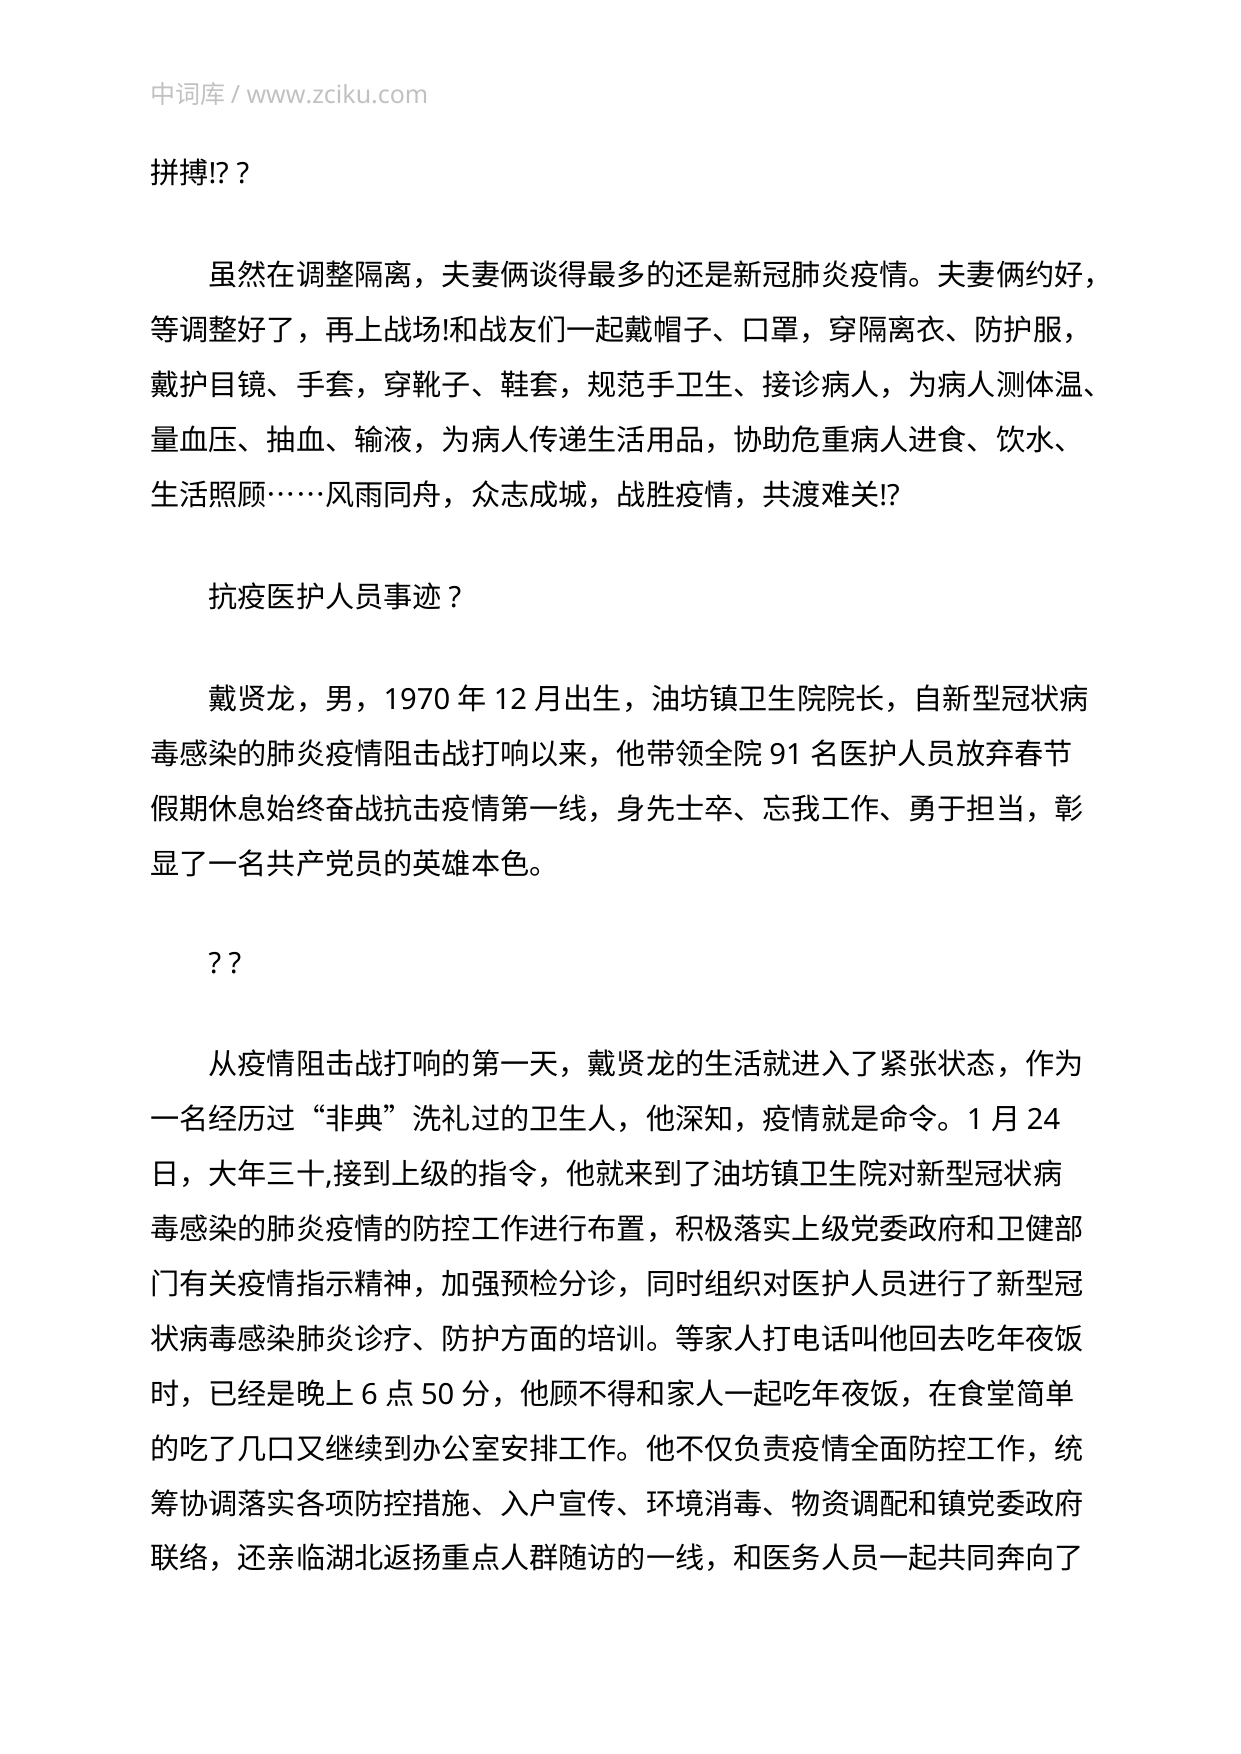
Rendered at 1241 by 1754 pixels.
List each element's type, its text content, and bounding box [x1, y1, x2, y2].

text 抗疫医护人员事迹 ? [150, 574, 1090, 616]
text 虽然在调整隔离，夫妻俩谈得最多的还是新冠肺炎疫情。夫妻俩约好，等调整好了，再上战场!和战友们一起戴帽子、口罩，穿隔离衣、防护服，戴护目镜、手套，穿靴子、鞋套，规范手卫生、接诊病人，为病人测体温、量血压、抽血、输液，为病人传递生活用品，协助危重病人进食、饮水、生活照顾……风雨同舟，众志成城，战胜疫情，共渡难关!? [150, 252, 1090, 514]
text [150, 150, 1090, 192]
text ? ? [150, 942, 1090, 982]
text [150, 1041, 1090, 1577]
text 戴贤龙，男，1970 年 12 月出生，油坊镇卫生院院长，自新型冠状病毒感染的肺炎疫情阻击战打响以来，他带领全院 91 名医护人员放弃春节假期休息始终奋战抗击疫情第一线，身先士卒、忘我工作、勇于担当，彰显了一名共产党员的英雄本色。 [150, 676, 1090, 883]
